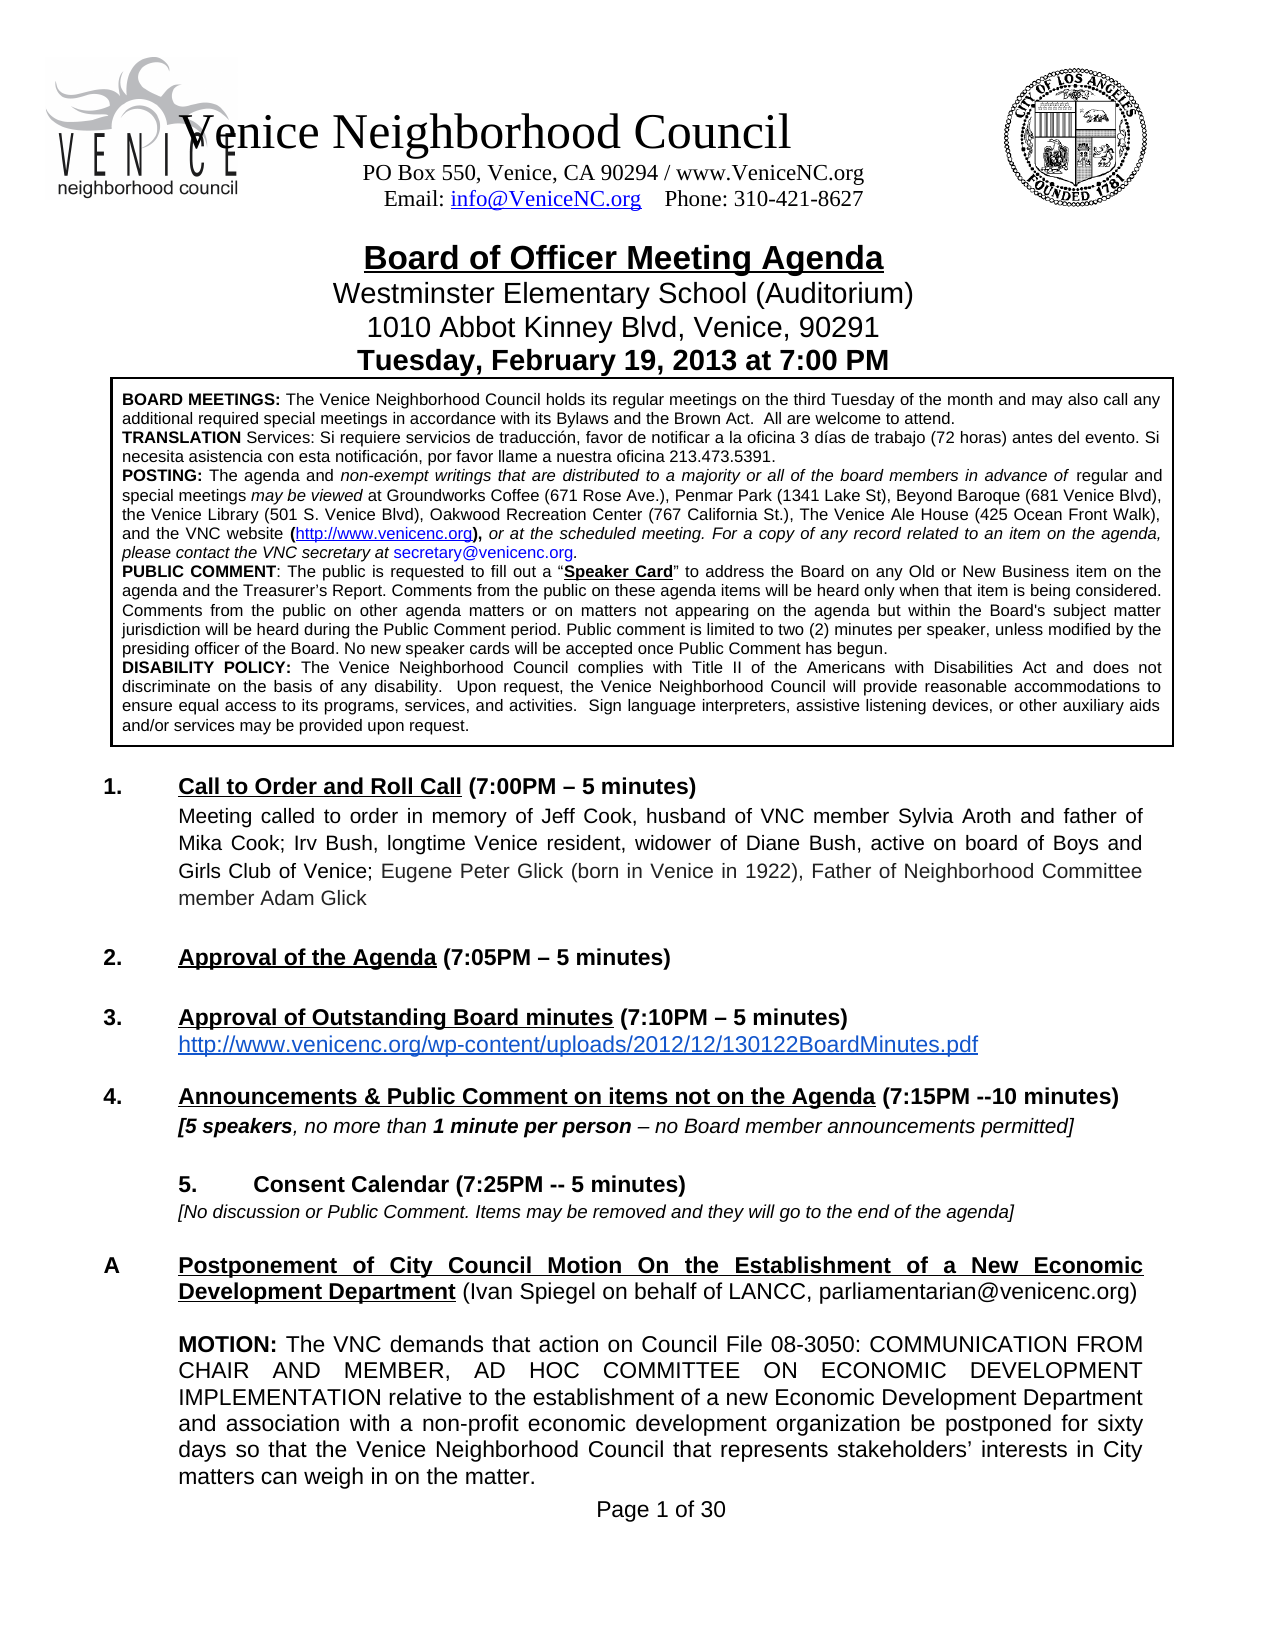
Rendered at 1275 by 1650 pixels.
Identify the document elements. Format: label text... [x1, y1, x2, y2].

picture [45, 57, 238, 200]
text Board of Officer Meeting Agenda [103, 238, 1144, 276]
text 3. Approval of Outstanding Board minutes (7:10PM – 5 minutes) [103, 1004, 1144, 1031]
text MOTION: The VNC demands that action on Council File 08-3050: COMMUNICATION FROM CHAIR AND MEMBER, AD HOC COMMITTEE ON ECONOMIC DEVELOPMENT IMPLEMENTATION relative to the establishment of a new Economic Development Department and association with a non-profit economic development organization be postponed for sixty days so that the Venice Neighborhood Council that represents stakeholders’ interests in City matters can weigh in on the matter. [178, 1331, 1144, 1489]
picture [993, 57, 1158, 215]
text 1. Call to Order and Roll Call (7:00PM – 5 minutes) [103, 773, 1144, 800]
text 1010 Abbot Kinney Blvd, Venice, 90291 [103, 310, 1144, 343]
text 2. Approval of the Agenda (7:05PM – 5 minutes) [103, 944, 1144, 970]
text Westminster Elementary School (Auditorium) [103, 276, 1144, 310]
text 4. Announcements & Public Comment on items not on the Agenda (7:15PM --10 minutes) [103, 1083, 1148, 1109]
text A Postponement of City Council Motion On the Establishment of a New Economic Development Department (Ivan Spiegel on behalf of LANCC, parliamentarian@venicenc.org) [103, 1252, 1144, 1304]
table_header BOARD MEETINGS: The Venice Neighborhood Council holds its regular meetings on the third Tuesday of the month and may also call any additional required special meetings in accordance with its Bylaws and the Brown Act. All are welcome to attend. TRANSLATION Services: Si requiere servicios de traducción, favor de notificar a la oficina 3 días de trabajo (72 horas) antes del evento. Si necesita asistencia con esta notificación, por favor llame a nuestra oficina 213.473.5391. POSTING: The agenda and non-exempt writings that are distributed to a majority or all of the board members in advance of regular and special meetings may be viewed at Groundworks Coffee (671 Rose Ave.), Penmar Park (1341 Lake St), Beyond Baroque (681 Venice Blvd), the Venice Library (501 S. Venice Blvd), Oakwood Recreation Center (767 California St.), The Venice Ale House (425 Ocean Front Walk), and the VNC website (http://www.venicenc.org), or at the scheduled meeting. For a copy of any record related to an item on the agenda, please contact the VNC secretary at secretary@venicenc.org. PUBLIC COMMENT: The public is requested to fill out a “Speaker Card” to address the Board on any Old or New Business item on the agenda and the Treasurer’s Report. Comments from the public on these agenda items will be heard only when that item is being considered. Comments from the public on other agenda matters or on matters not appearing on the agenda but within the Board's subject matter jurisdiction will be heard during the Public Comment period. Public comment is limited to two (2) minutes per speaker, unless modified by the presiding officer of the Board. No new speaker cards will be accepted once Public Comment has begun. DISABILITY POLICY: The Venice Neighborhood Council complies with Title II of the Americans with Disabilities Act and does not discriminate on the basis of any disability. Upon request, the Venice Neighborhood Council will provide reasonable accommodations to ensure equal access to its programs, services, and activities. Sign language interpreters, assistive listening devices, or other auxiliary aids and/or services may be provided upon request. [113, 379, 1172, 745]
text Meeting called to order in memory of Jeff Cook, husband of VNC member Sylvia Aroth and father of Mika Cook; Irv Bush, longtime Venice resident, widower of Diane Bush, active on board of Boys and Girls Club of Venice; Eugene Peter Glick (born in Venice in 1922), Father of Neighborhood Committee member Adam Glick [178, 803, 1144, 910]
text [5 speakers, no more than 1 minute per person – no Board member announcements permitted] [103, 1113, 1144, 1137]
text Tuesday, February 19, 2013 at 7:00 PM [103, 343, 1144, 377]
text 5. Consent Calendar (7:25PM -- 5 minutes) [No discussion or Public Comment. Items may be removed and they will go to the end of the agenda] [178, 1171, 1144, 1222]
text http://www.venicenc.org/wp-content/uploads/2012/12/130122BoardMinutes.pdf [103, 1031, 1144, 1057]
